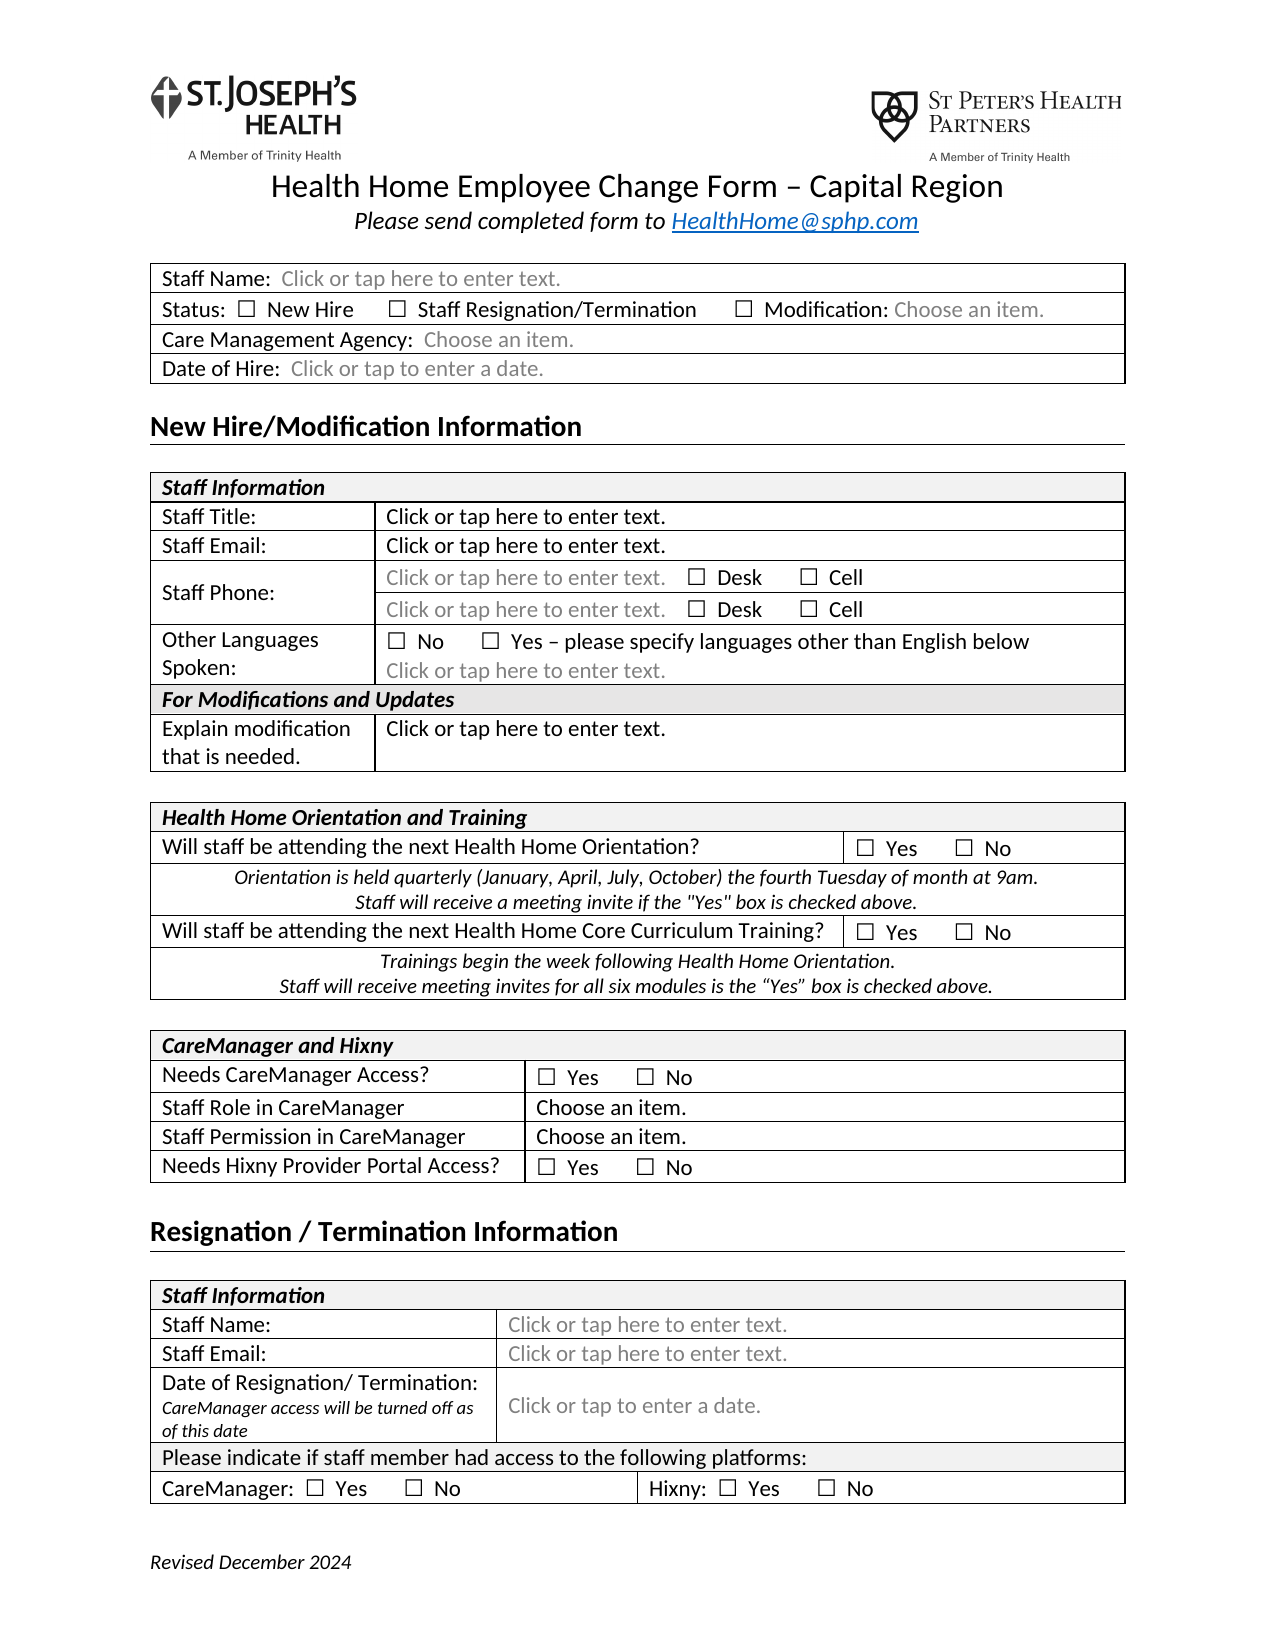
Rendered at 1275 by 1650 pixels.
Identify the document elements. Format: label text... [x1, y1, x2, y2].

table_cell Yes No [526, 1151, 1124, 1182]
table_cell Needs Hixny Provider Portal Access? [151, 1151, 524, 1182]
table_cell Will staff be attending the next Health Home Orientation? [151, 832, 843, 863]
table_cell Yes No [844, 832, 1124, 863]
table_cell Trainings begin the week following Health Home Orientation. Staff will receive meeting invites for all six modules is the “Yes” box is checked above. [151, 948, 1124, 999]
table_cell Date of Resignation/ Termination: CareManager access will be turned off as of this date [151, 1368, 496, 1442]
table_header CareManager and Hixny [151, 1031, 1124, 1059]
table_cell CareManager: Yes No [151, 1472, 637, 1503]
table_cell Date of Hire: [151, 354, 1124, 382]
table_cell Will staff be attending the next Health Home Core Curriculum Training? [151, 916, 843, 947]
table_cell Staff Email: [151, 1339, 496, 1367]
table_cell Explain modification that is needed. [151, 715, 374, 771]
table_header Staff Information [151, 1281, 1124, 1309]
table_cell Needs CareManager Access? [151, 1061, 524, 1092]
table_cell Status: New Hire Staff Resignation/Termination Modification: [151, 293, 1124, 324]
table_cell Staff Role in CareManager [151, 1093, 524, 1121]
picture [150, 75, 358, 163]
table_cell Care Management Agency: [151, 325, 1124, 353]
table_cell Staff Title: [151, 503, 374, 530]
table_cell Yes No [844, 916, 1124, 947]
table_cell Yes No [526, 1061, 1124, 1092]
table_cell Please indicate if staff member had access to the following platforms: [151, 1443, 1124, 1471]
table_header Health Home Orientation and Training [151, 803, 1124, 831]
table_cell Staff Phone: [151, 561, 374, 624]
table_cell For Modifications and Updates [151, 685, 1124, 713]
table_cell No Yes – please specify languages other than English below [376, 625, 1124, 684]
text Resignation / Termination Information [150, 1213, 1125, 1251]
table_header Staff Name: [151, 264, 1124, 292]
table_header Staff Information [151, 473, 1124, 501]
table_cell Desk Cell [376, 593, 1124, 624]
table_cell Staff Email: [151, 531, 374, 559]
table_cell Orientation is held quarterly (January, April, July, October) the fourth Tuesday of month at 9am. Staff will receive a meeting invite if the "Yes" box is checked above. [151, 864, 1124, 915]
picture [871, 91, 1122, 163]
table_cell [497, 1310, 1124, 1338]
table_cell Hixny: Yes No [638, 1472, 1124, 1503]
text Please send completed form to HealthHome@sphp.com [150, 205, 1125, 236]
table_cell Other Languages Spoken: [151, 625, 374, 684]
table_cell Desk Cell [376, 561, 1124, 592]
text New Hire/Modification Information [150, 408, 1125, 444]
table_cell [497, 1339, 1124, 1367]
table_cell Staff Permission in CareManager [151, 1122, 524, 1150]
table_cell Staff Name: [151, 1310, 496, 1338]
